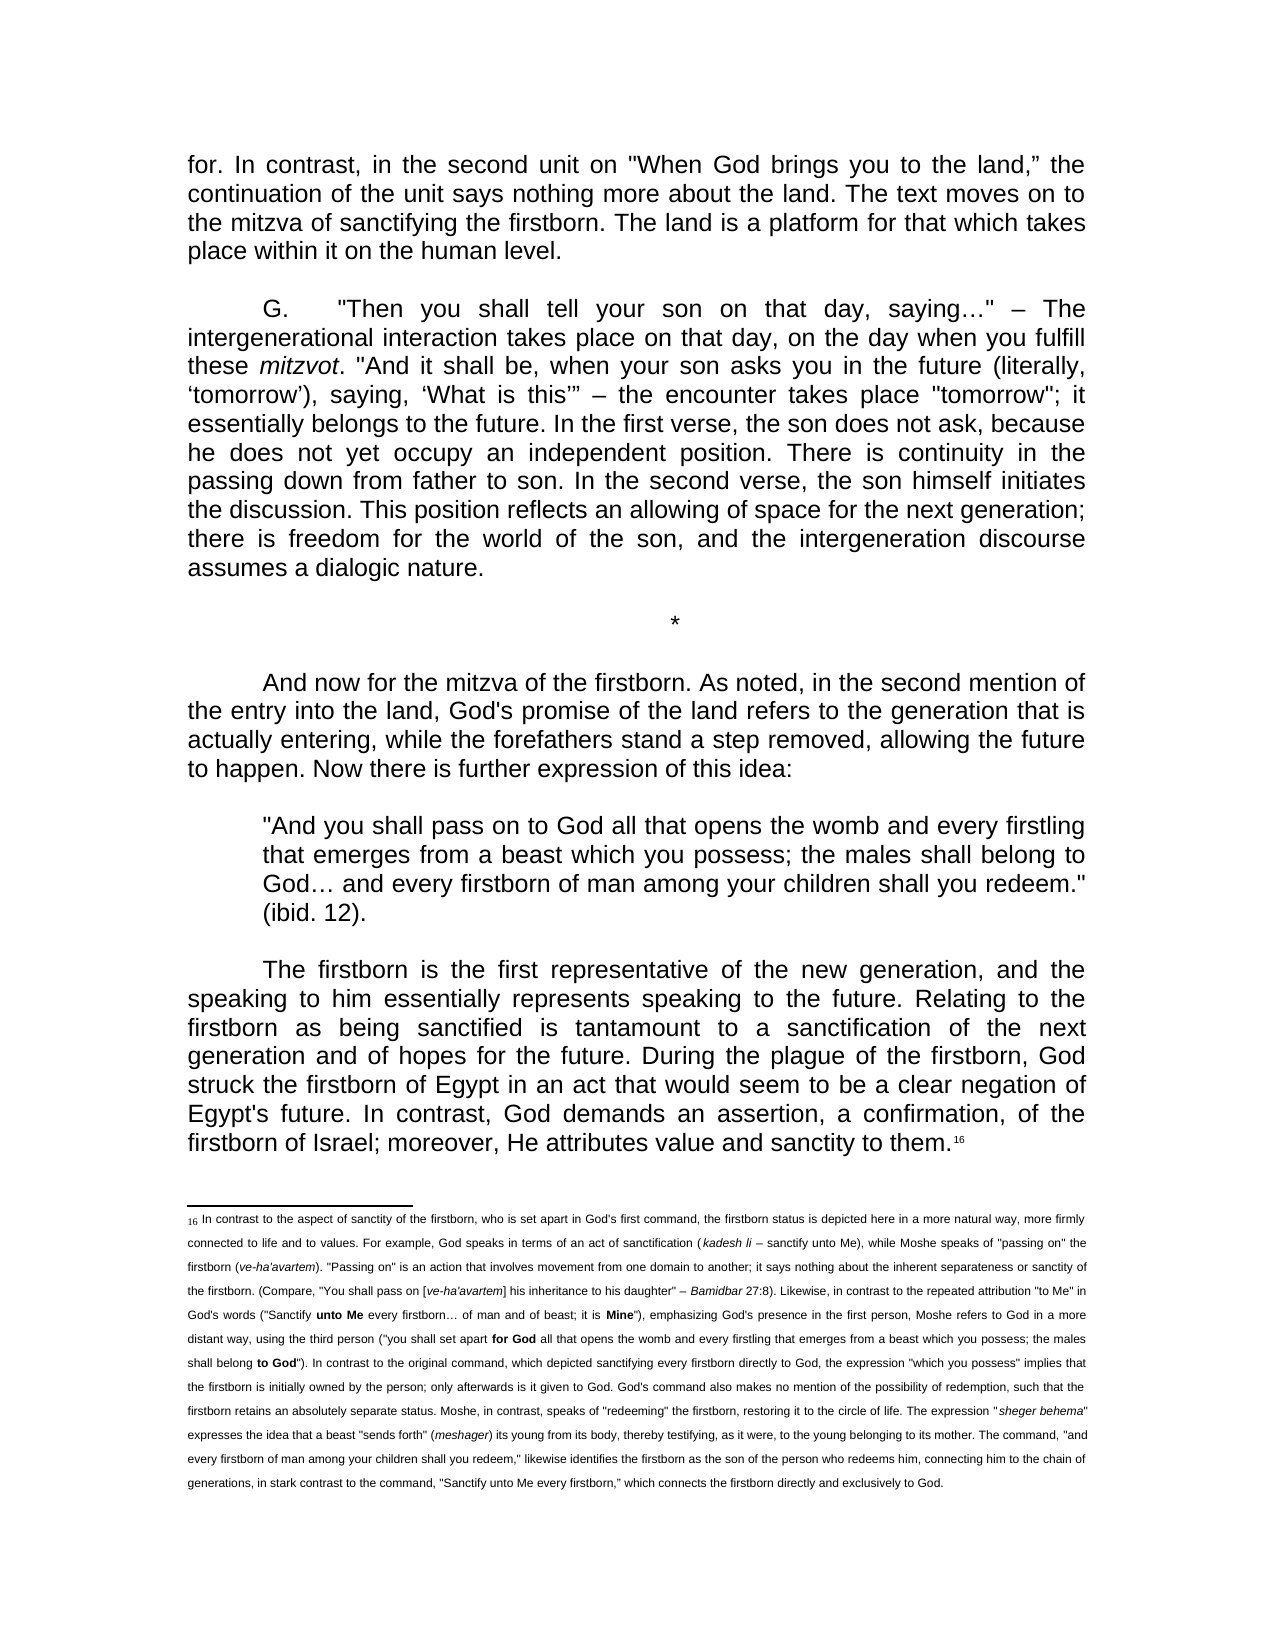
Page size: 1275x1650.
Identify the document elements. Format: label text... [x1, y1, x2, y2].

text "And you shall pass on to God all that opens the womb and every firstling that emerges from a beast which you possess; the males shall belong to God… and every firstborn of man among your children shall you redeem." (ibid. 12). [262, 811, 1087, 926]
text The firstborn is the first representative of the new generation, and the speaking to him essentially represents speaking to the future. Relating to the firstborn as being sanctified is tantamount to a sanctification of the next generation and of hopes for the future. During the plague of the firstborn, God struck the firstborn of Egypt in an act that would seem to be a clear negation of Egypt's future. In contrast, God demands an assertion, a confirmation, of the firstborn of Israel; moreover, He attributes value and sanctity to them. [187, 955, 1087, 1156]
text And now for the mitzva of the firstborn. As noted, in the second mention of the entry into the land, God's promise of the land refers to the generation that is actually entering, while the forefathers stand a step removed, allowing the future to happen. Now there is further expression of this idea: [187, 667, 1087, 782]
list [187, 150, 1087, 265]
list "Then you shall tell your son on that day, saying…" – The intergenerational interaction takes place on that day, on the day when you fulfill these mitzvot. "And it shall be, when your son asks you in the future (literally, ‘tomorrow’), saying, ‘What is this’” – the encounter takes place "tomorrow"; it essentially belongs to the future. In the first verse, the son does not ask, because he does not yet occupy an independent position. There is continuity in the passing down from father to son. In the second verse, the son himself initiates the discussion. This position reflects an allowing of space for the next generation; there is freedom for the world of the son, and the intergeneration discourse assumes a dialogic nature. [187, 294, 1087, 581]
text * [187, 610, 1087, 639]
